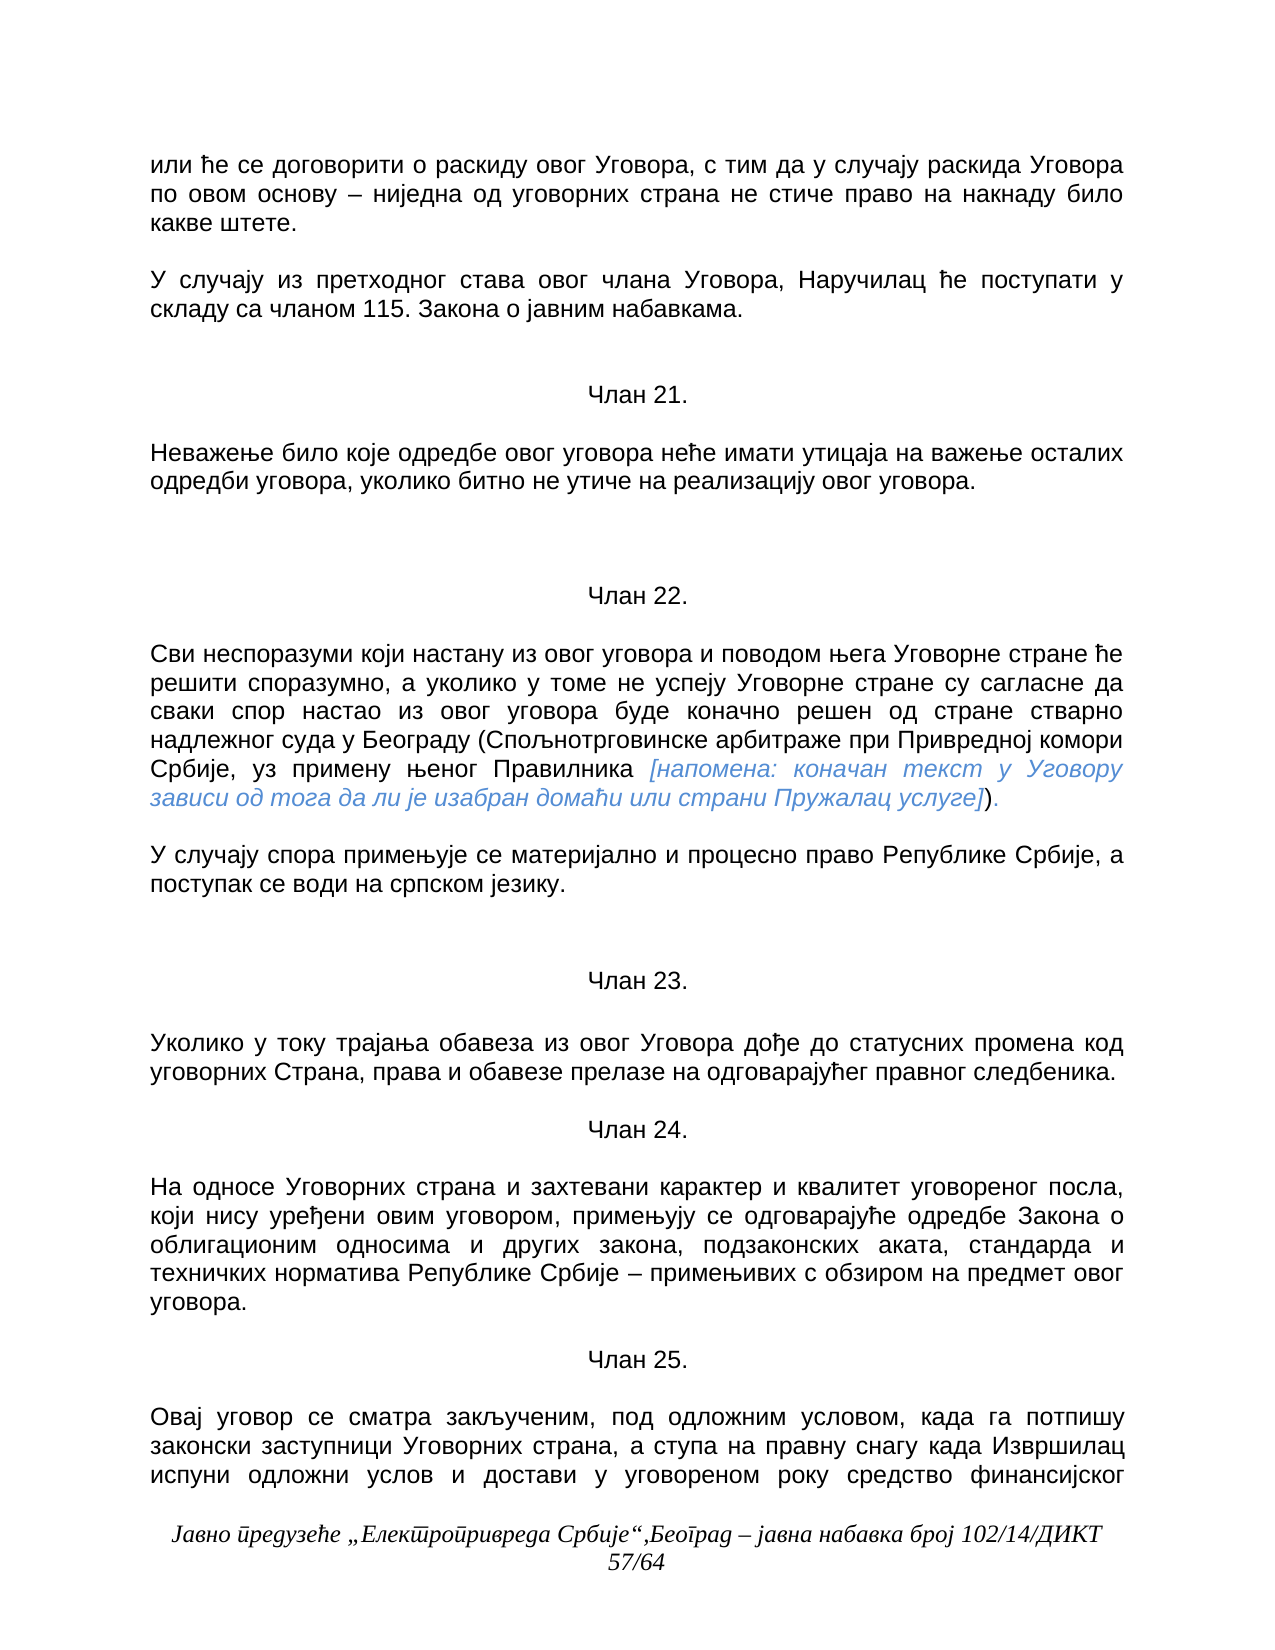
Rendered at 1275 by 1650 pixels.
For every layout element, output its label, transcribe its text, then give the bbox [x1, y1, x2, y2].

text Члан 25. [150, 1345, 1125, 1373]
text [150, 1402, 1125, 1488]
text На односе Уговорних страна и захтевани карактер и квалитет уговореног посла, који нису уређени овим уговором, примењују се одговарајуће одредбе Закона о облигационим односима и других закона, подзаконских аката, стандарда и техничких норматива Републике Србије – примењивих с обзиром на предмет овог уговора. [150, 1172, 1125, 1316]
text Члан 21. [150, 380, 1125, 409]
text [150, 150, 1125, 236]
text Сви неспоразуми који настану из овог уговора и поводом њега Уговорне стране ће решити споразумно, а уколико у томе не успеју Уговорне стране су сагласне да сваки спор настао из овог уговора буде коначно решен од стране стварно надлежног суда у Београду (Спољнотрговинске арбитраже при Привредној комори Србије, уз примену њеног Правилника [напомена: коначан текст у Уговору зависи од тога да ли је изабран домаћи или страни Пружалац услуге]). [150, 639, 1125, 811]
text Неважење било које одредбе овог уговора неће имати утицаја на важење осталих одредби уговора, уколико битно не утиче на реализацију овог уговора. [150, 437, 1125, 495]
text Члан 23. [150, 966, 1125, 994]
text Члан 24. [150, 1115, 1125, 1143]
text У случају из претходног става овог члана Уговора, Наручилац ће поступати у складу са чланом 115. Закона о јавним набавкама. [150, 265, 1125, 322]
text У случају спора примењује се материјално и процесно право Републике Србије, а поступак се води на српском језику. [150, 840, 1125, 897]
text Уколико у току трајања обавеза из овог Уговора дође до статусних промена код уговорних Страна, права и обавезе прелазе на одговарајућег правног следбеника. [150, 1028, 1125, 1086]
text Члан 22. [150, 581, 1125, 610]
